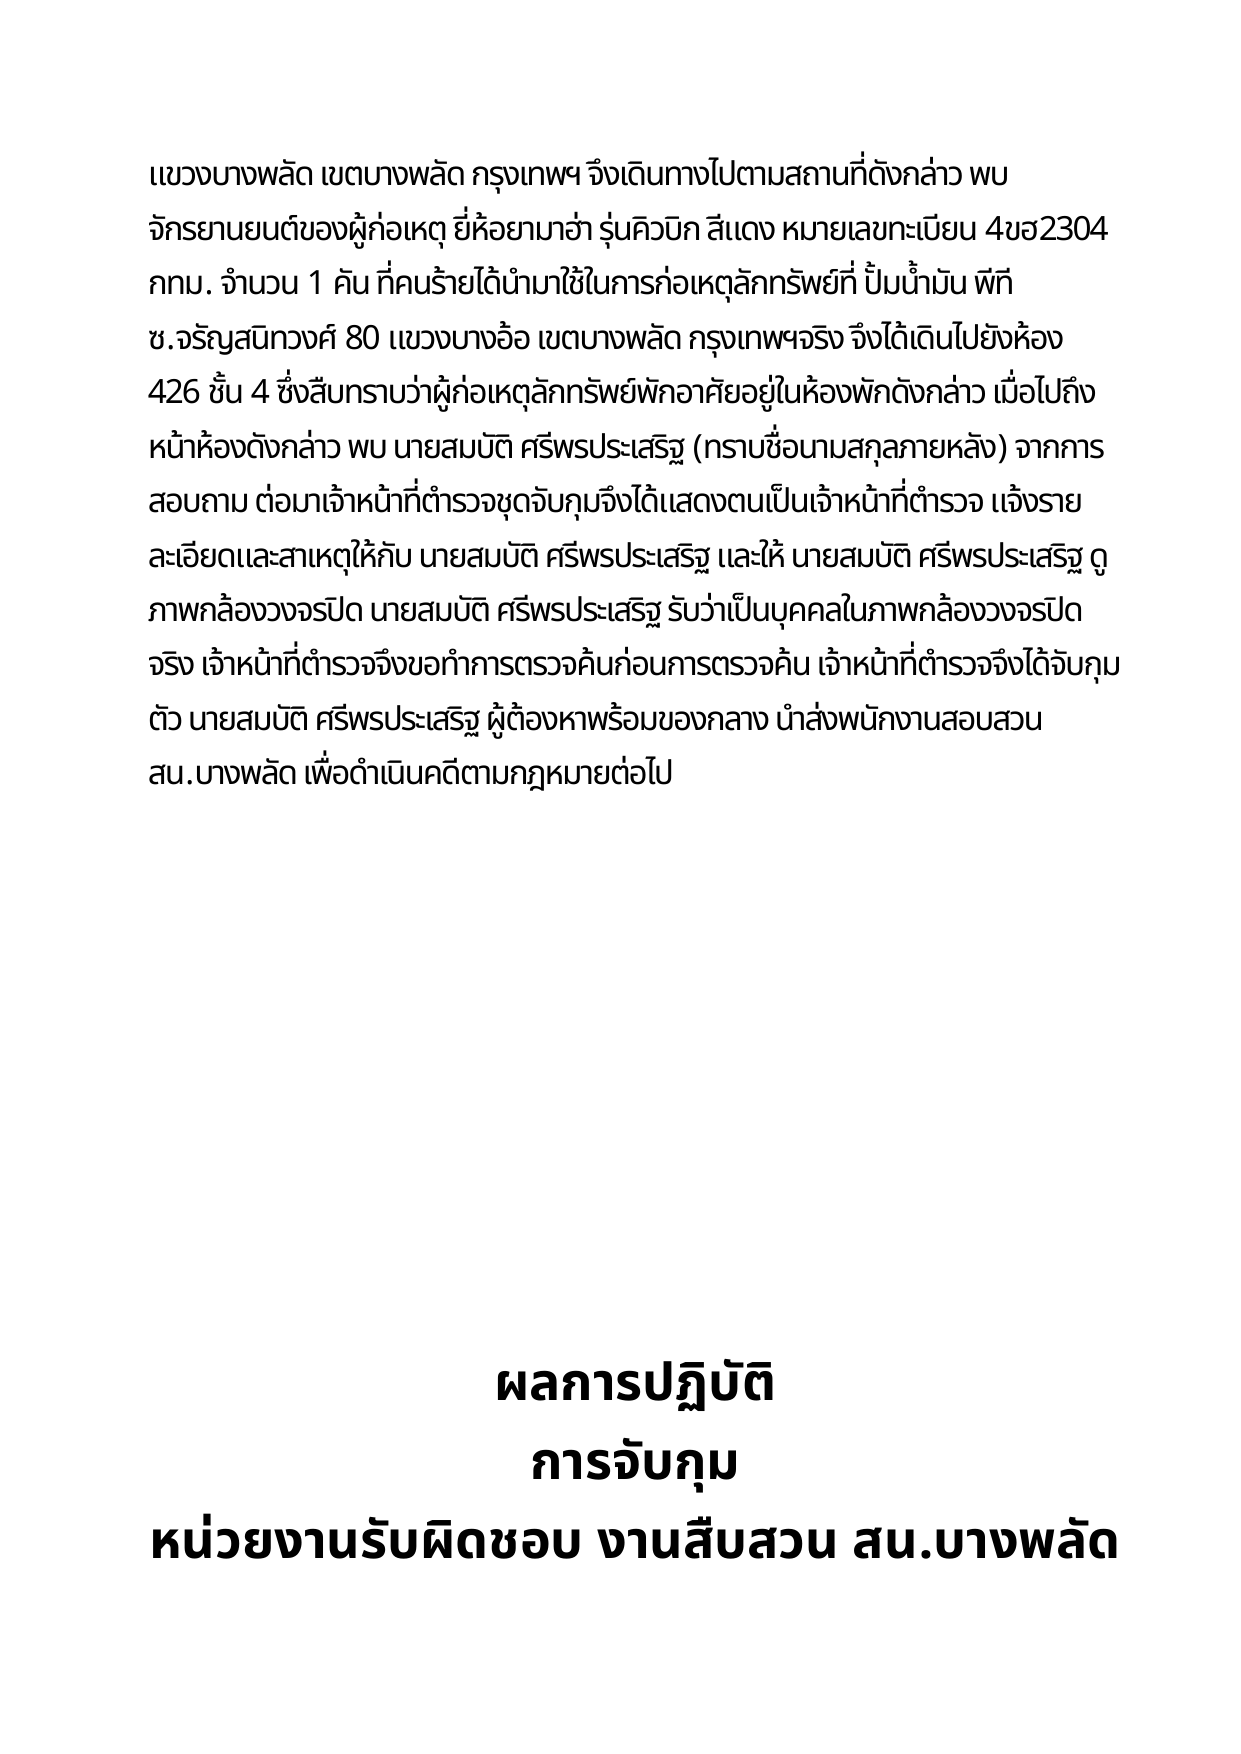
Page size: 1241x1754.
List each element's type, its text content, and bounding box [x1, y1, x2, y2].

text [148, 150, 1122, 800]
text การจับกุม [148, 1424, 1122, 1503]
text ผลการปฏิบัติ [148, 1345, 1122, 1424]
text หน่วยงานรับผิดชอบ งานสืบสวน สน.บางพลัด [148, 1503, 1122, 1582]
